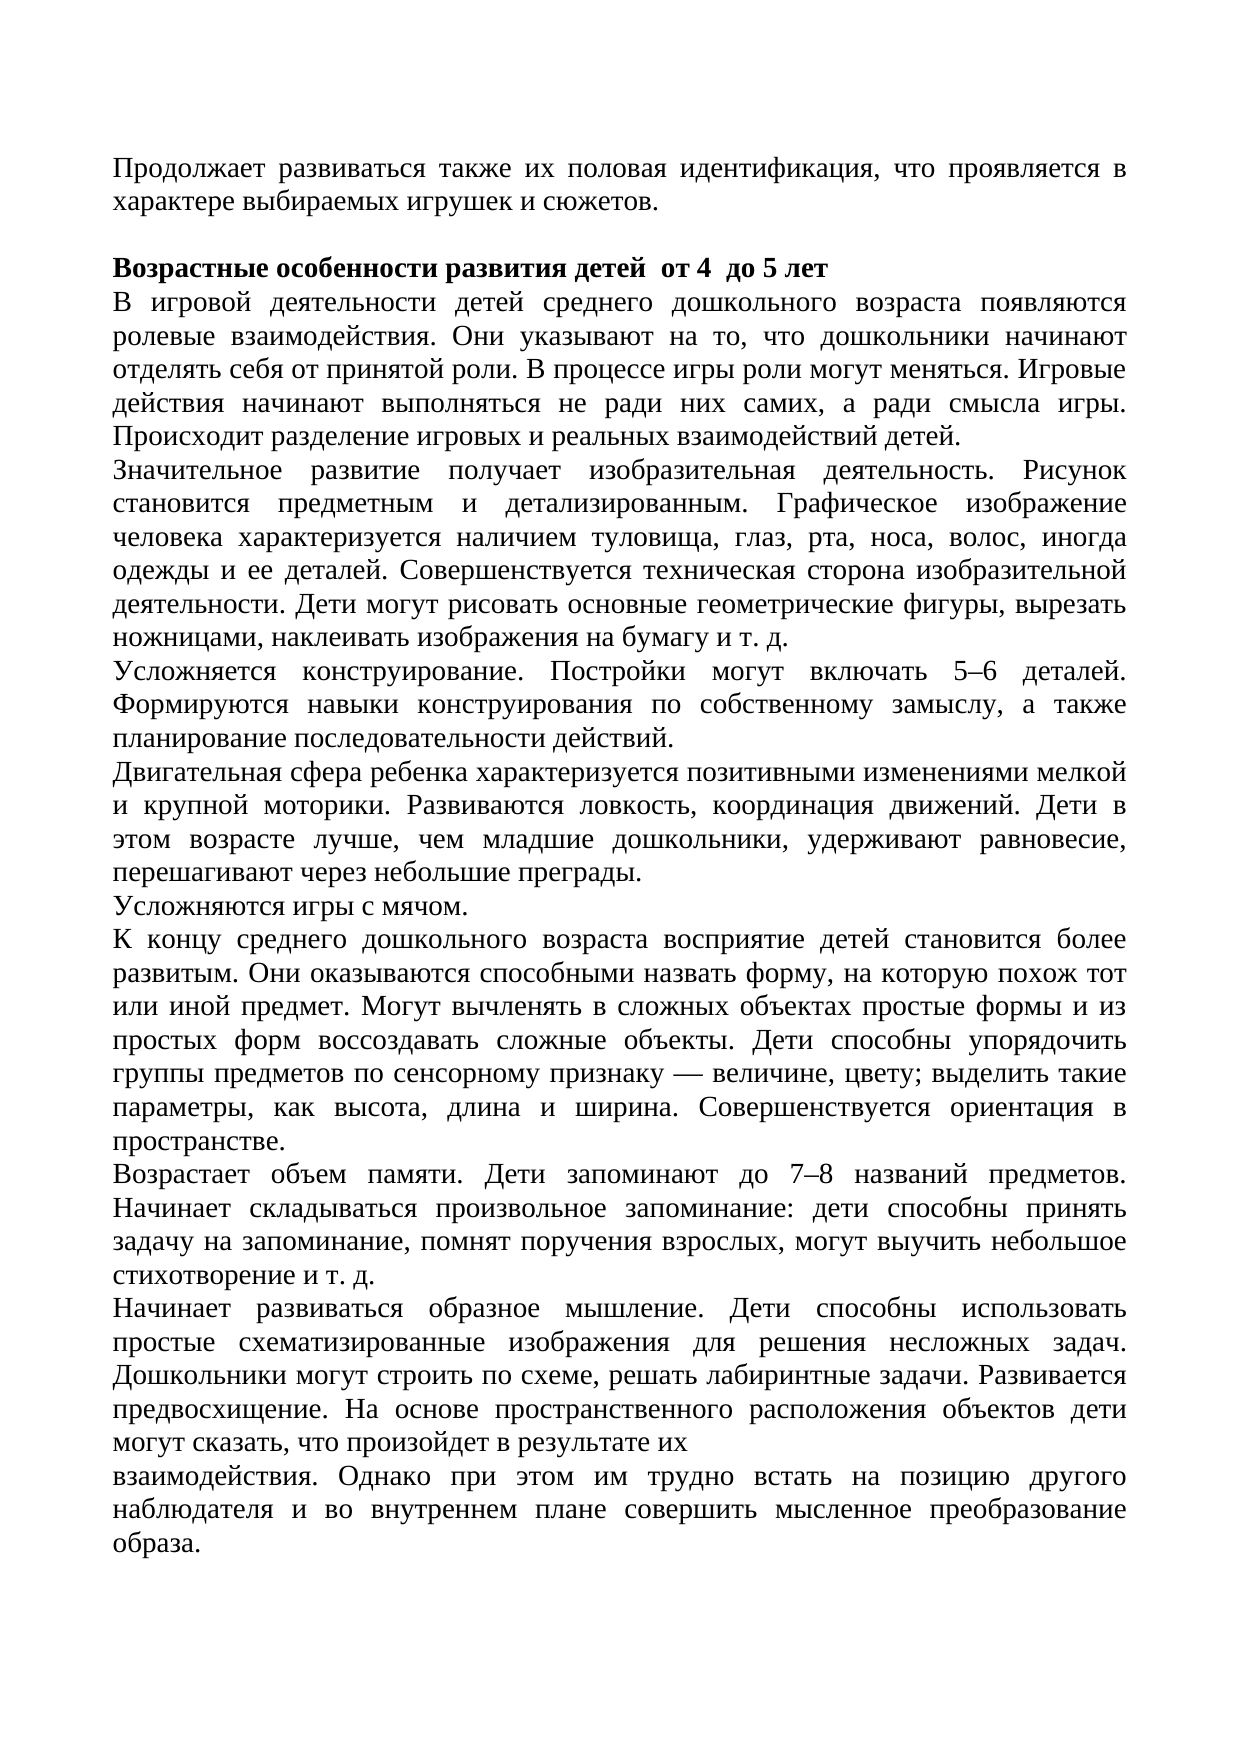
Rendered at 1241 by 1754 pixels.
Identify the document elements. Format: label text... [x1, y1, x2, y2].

text Усложняются игры с мячом. [112, 888, 1128, 921]
text В игровой деятельности детей среднего дошкольного возраста появляются ролевые взаимодействия. Они указывают на то, что дошкольники начинают отделять себя от принятой роли. В процессе игры роли могут меняться. Игровые действия начинают выполняться не ради них самих, а ради смысла игры. Происходит разделение игровых и реальных взаимодействий детей. [112, 284, 1128, 452]
text К концу среднего дошкольного возраста восприятие детей становится более развитым. Они оказываются способными назвать форму, на которую похож тот или иной предмет. Могут вычленять в сложных объектах простые формы и из простых форм воссоздавать сложные объекты. Дети способны упорядочить группы предметов по сенсорному признаку — величине, цвету; выделить такие параметры, как высота, длина и ширина. Совершенствуется ориентация в пространстве. [112, 921, 1128, 1156]
text Усложняется конструирование. Постройки могут включать 5–6 деталей. Формируются навыки конструирования по собственному замыслу, а также планирование последовательности действий. [112, 653, 1128, 754]
text Двигательная сфера ребенка характеризуется позитивными изменениями мелкой и крупной моторики. Развиваются ловкость, координация движений. Дети в этом возрасте лучше, чем младшие дошкольники, удерживают равновесие, перешагивают через небольшие преграды. [112, 754, 1128, 888]
text Продолжает развиваться также их половая идентификация, что проявляется в характере выбираемых игрушек и сюжетов. [112, 150, 1128, 217]
text Значительное развитие получает изобразительная деятельность. Рисунок становится предметным и детализированным. Графическое изображение человека характеризуется наличием туловища, глаз, рта, носа, волос, иногда одежды и ее деталей. Совершенствуется техническая сторона изобразительной деятельности. Дети могут рисовать основные геометрические фигуры, вырезать ножницами, наклеивать изображения на бумагу и т. д. [112, 452, 1128, 653]
text Возрастает объем памяти. Дети запоминают до 7–8 названий предметов. Начинает складываться произвольное запоминание: дети способны принять задачу на запоминание, помнят поручения взрослых, могут выучить небольшое стихотворение и т. д. [112, 1156, 1128, 1290]
text Возрастные особенности развития детей от 4 до 5 лет [112, 251, 1128, 284]
text взаимодействия. Однако при этом им трудно встать на позицию другого наблюдателя и во внутреннем плане совершить мысленное преобразование образа. [112, 1458, 1128, 1559]
text Начинает развиваться образное мышление. Дети способны использовать простые схематизированные изображения для решения несложных задач. Дошкольники могут строить по схеме, решать лабиринтные задачи. Развивается предвосхищение. На основе пространственного расположения объектов дети могут сказать, что произойдет в результате их [112, 1290, 1128, 1458]
